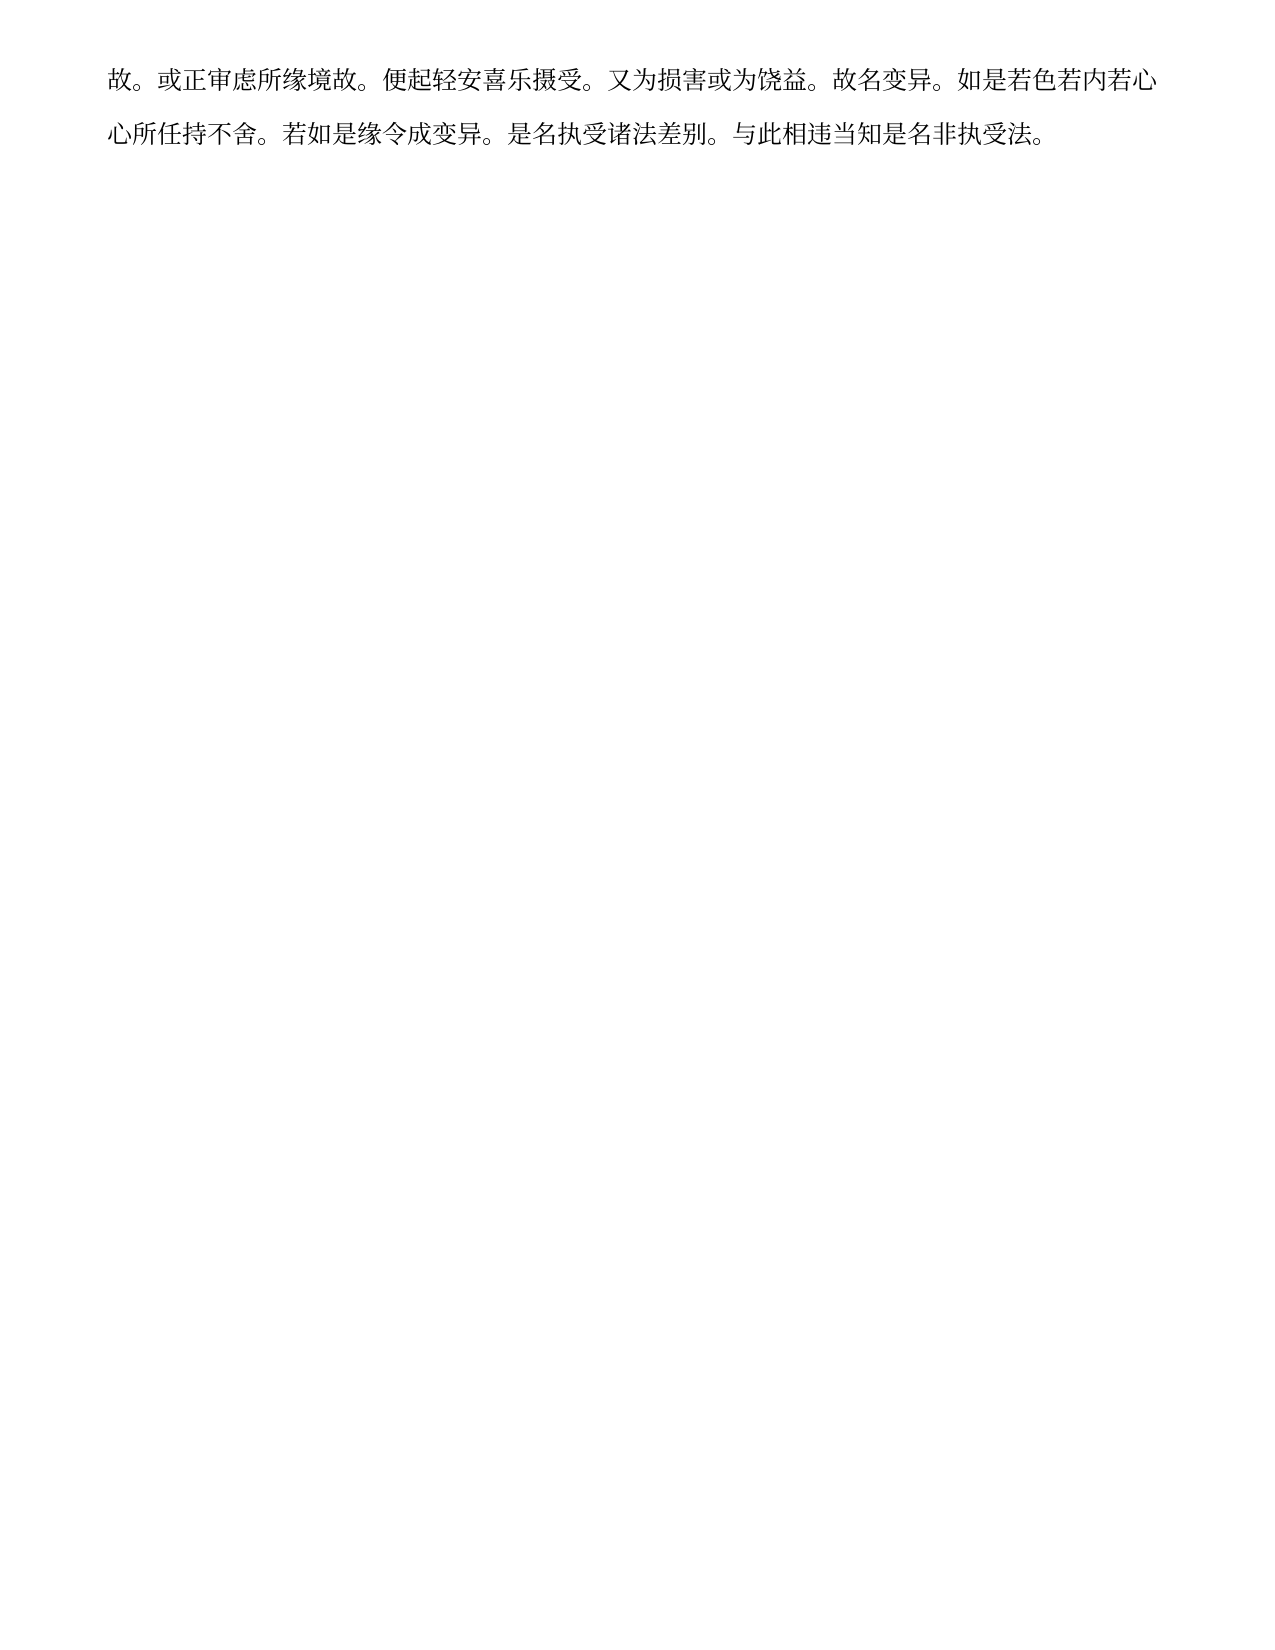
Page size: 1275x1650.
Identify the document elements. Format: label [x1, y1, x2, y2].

text [107, 60, 1159, 151]
